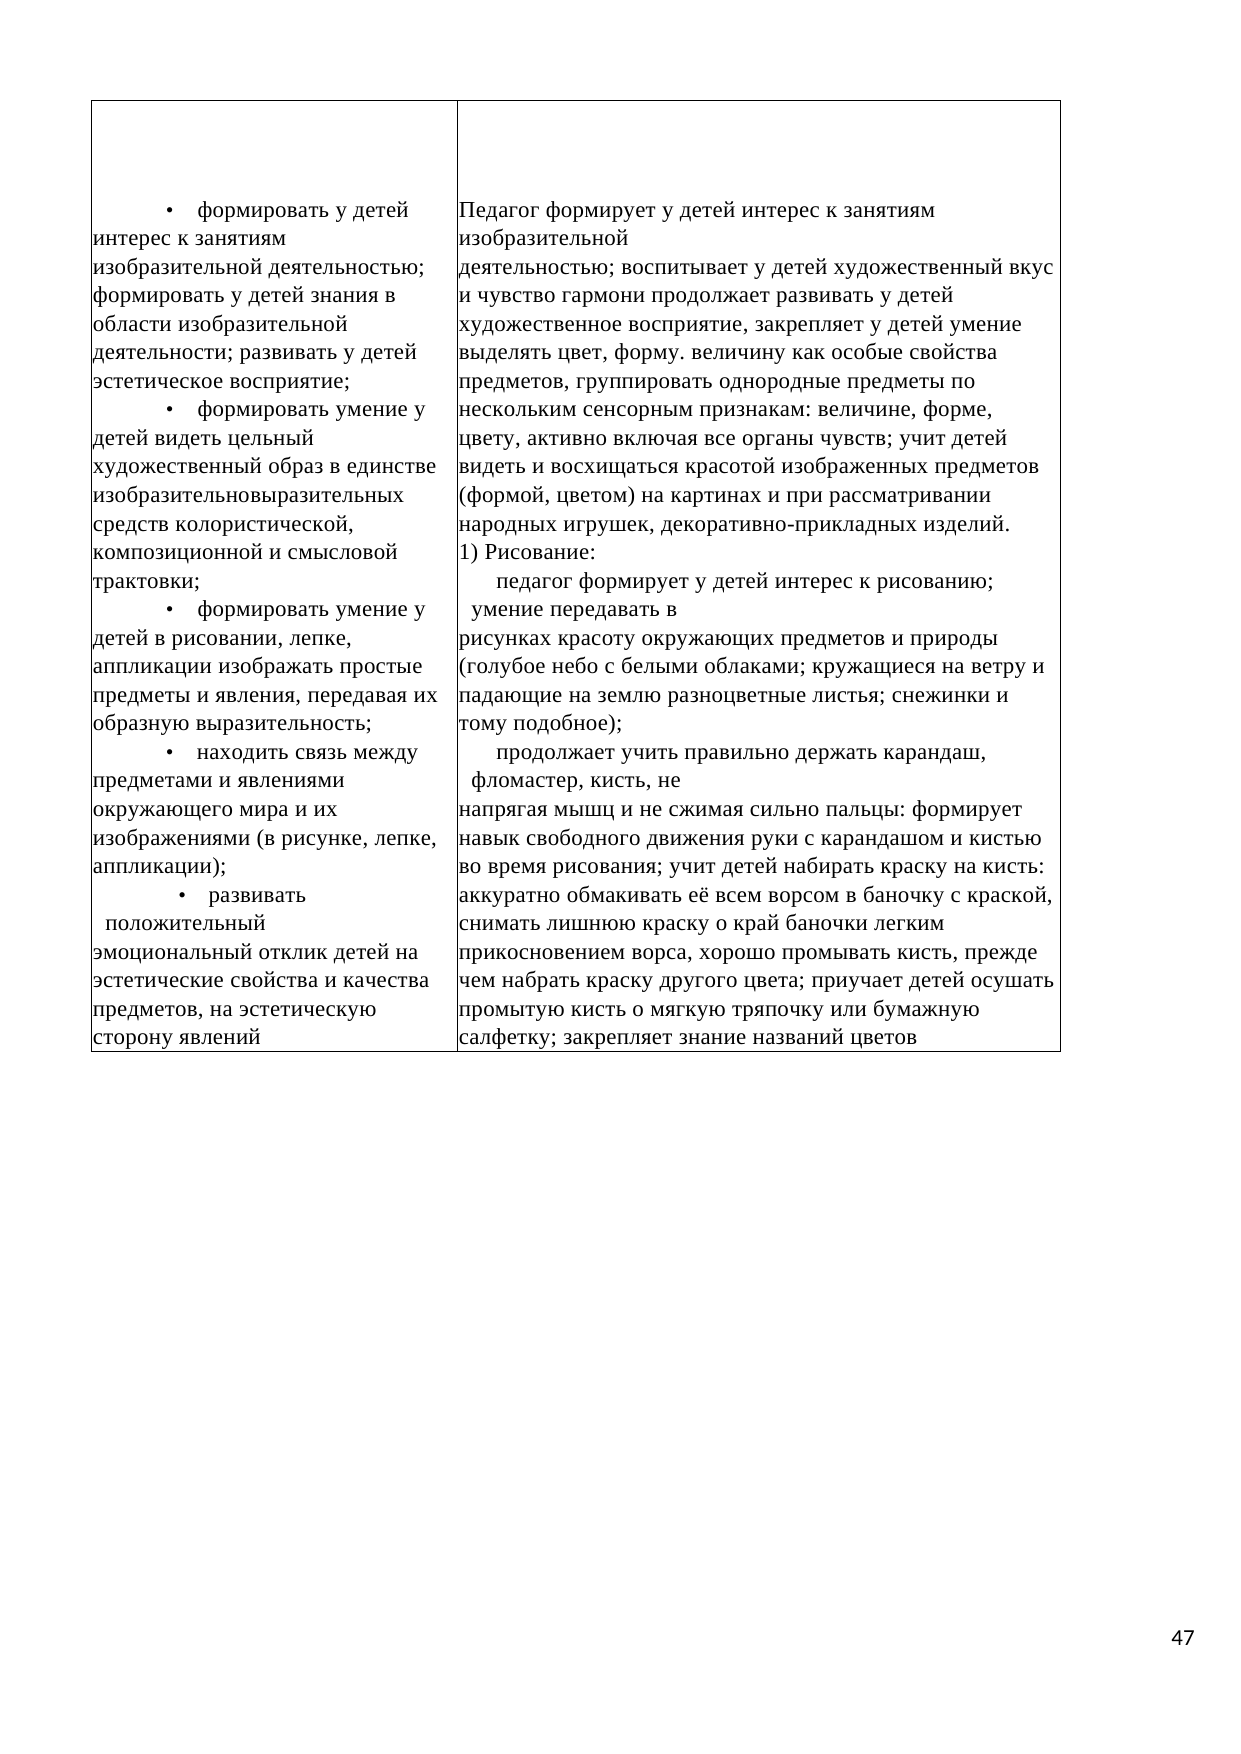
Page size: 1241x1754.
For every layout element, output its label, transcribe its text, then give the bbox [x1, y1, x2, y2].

table_cell Педагог формирует у детей интерес к занятиям изобразительной деятельностью; воспитывает у детей художественный вкус и чувство гармони продолжает развивать у детей художественное восприятие, закрепляет у детей умение выделять цвет, форму. величину как особые свойства предметов, группировать однородные предметы по нескольким сенсорным признакам: величине, форме, цвету, активно включая все органы чувств; учит детей видеть и восхищаться красотой изображенных предметов (формой, цветом) на картинах и при рассматривании народных игрушек, декоративно-прикладных изделий. 1) Рисование: педагог формирует у детей интерес к рисованию; умение передавать в рисунках красоту окружающих предметов и природы (голубое небо с белыми облаками; кружащиеся на ветру и падающие на землю разноцветные листья; снежинки и тому подобное); продолжает учить правильно держать карандаш, фломастер, кисть, не напрягая мышц и не сжимая сильно пальцы: формирует навык свободного движения руки с карандашом и кистью во время рисования; учит детей набирать краску на кисть: аккуратно обмакивать её всем ворсом в баночку с краской, снимать лишнюю краску о край баночки легким прикосновением ворса, хорошо промывать кисть, прежде чем набрать краску другого цвета; приучает детей осушать промытую кисть о мягкую тряпочку или бумажную салфетку; закрепляет знание названий цветов [458, 101, 1060, 1051]
table_cell формировать у детей интерес к занятиям изобразительной деятельностью; формировать у детей знания в области изобразительной деятельности; развивать у детей эстетическое восприятие; формировать умение у детей видеть цельный художественный образ в единстве изобразительновыразительных средств колористической, композиционной и смысловой трактовки; формировать умение у детей в рисовании, лепке, аппликации изображать простые предметы и явления, передавая их образную выразительность; находить связь между предметами и явлениями окружающего мира и их изображениями (в рисунке, лепке, аппликации); развивать положительный эмоциональный отклик детей на эстетические свойства и качества предметов, на эстетическую сторону явлений [92, 101, 457, 1051]
